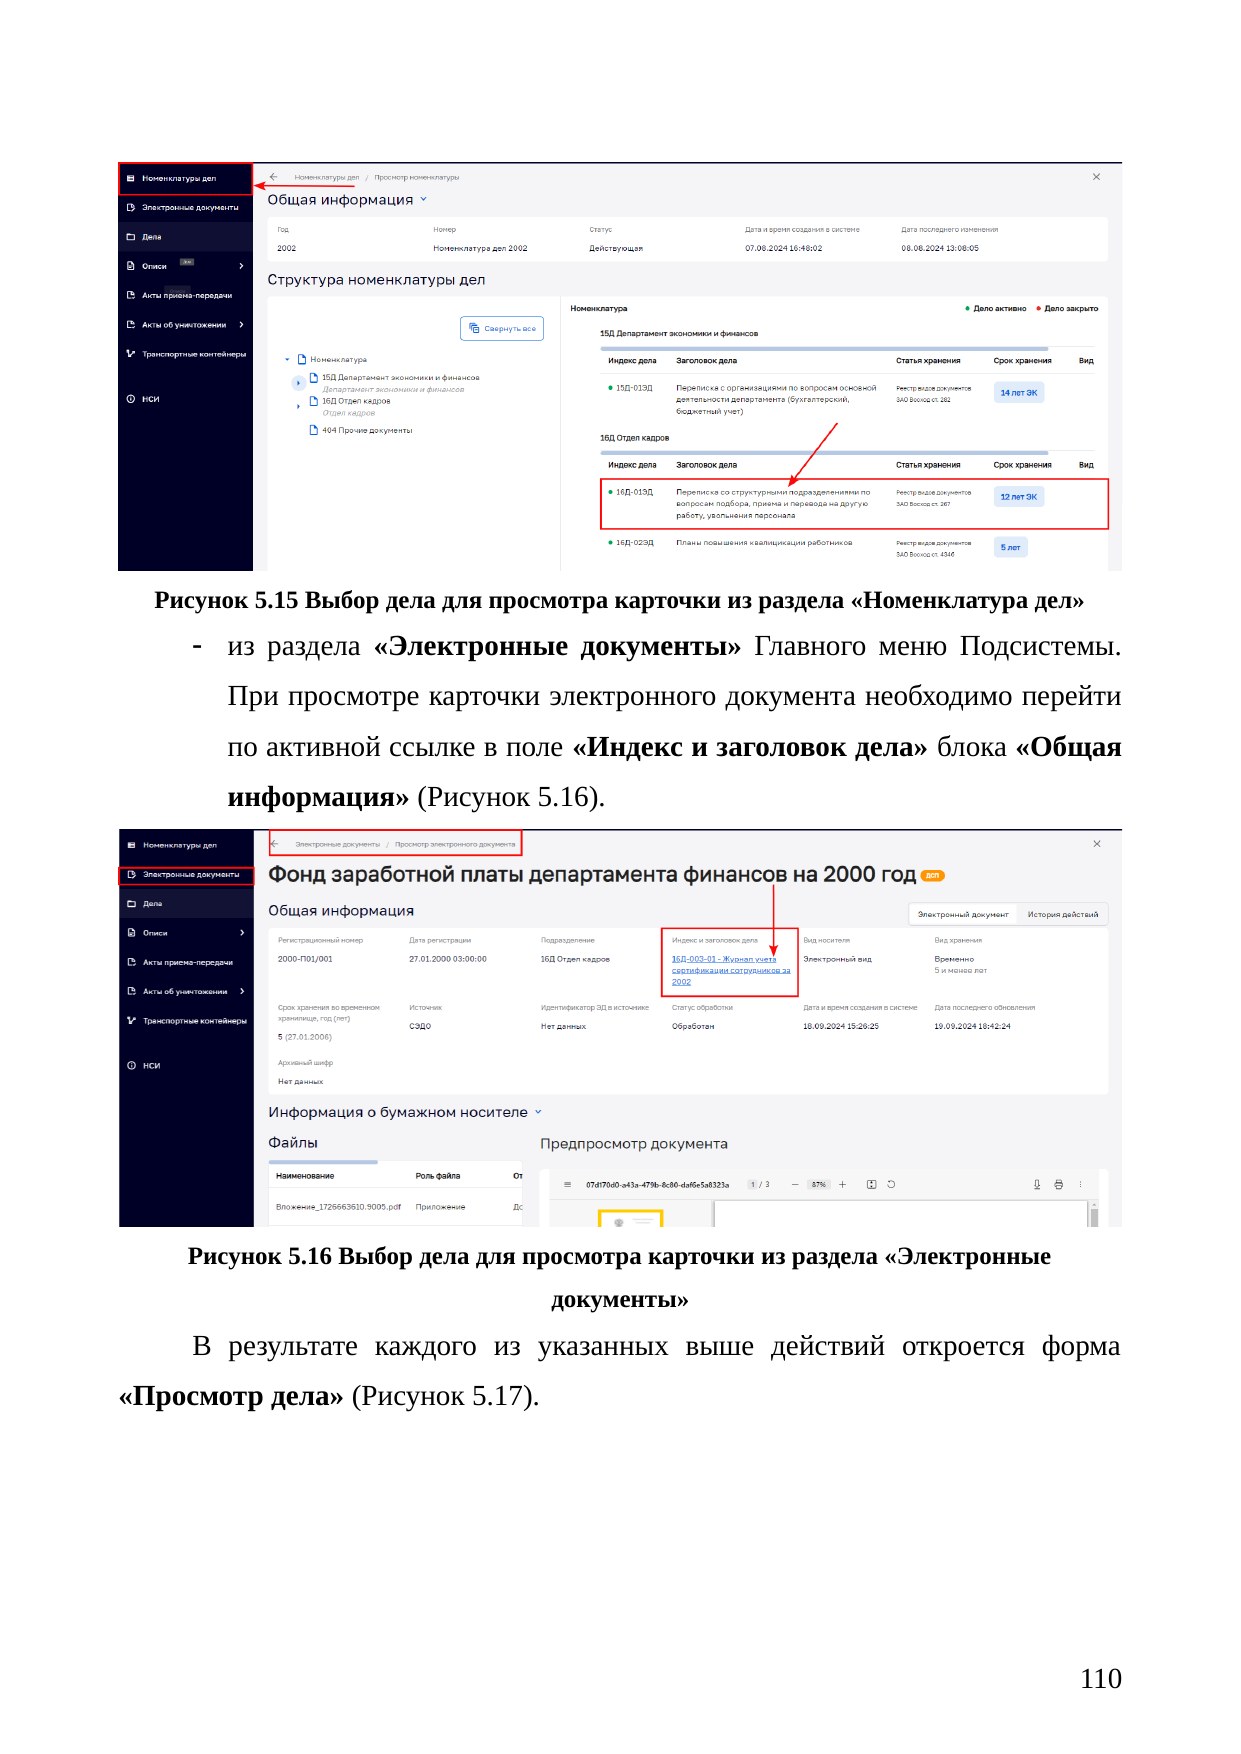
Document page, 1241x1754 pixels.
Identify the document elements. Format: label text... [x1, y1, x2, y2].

list Выбор дела для просмотра карточки из раздела «Номенклатура дел» [118, 585, 1122, 614]
picture [118, 162, 1123, 571]
list Выбор дела для просмотра карточки из раздела «Электронные документы» [118, 1241, 1122, 1313]
picture [118, 829, 1123, 1227]
list из раздела «Электронные документы» Главного меню Подсистемы. При просмотре карточки электронного документа необходимо перейти по активной ссылке в поле «Индекс и заголовок дела» блока «Общая информация» (Рисунок 5.16). [192, 628, 1122, 813]
text В результате каждого из указанных выше действий откроется форма «Просмотр дела» (Рисунок 5.17). [118, 1328, 1122, 1411]
